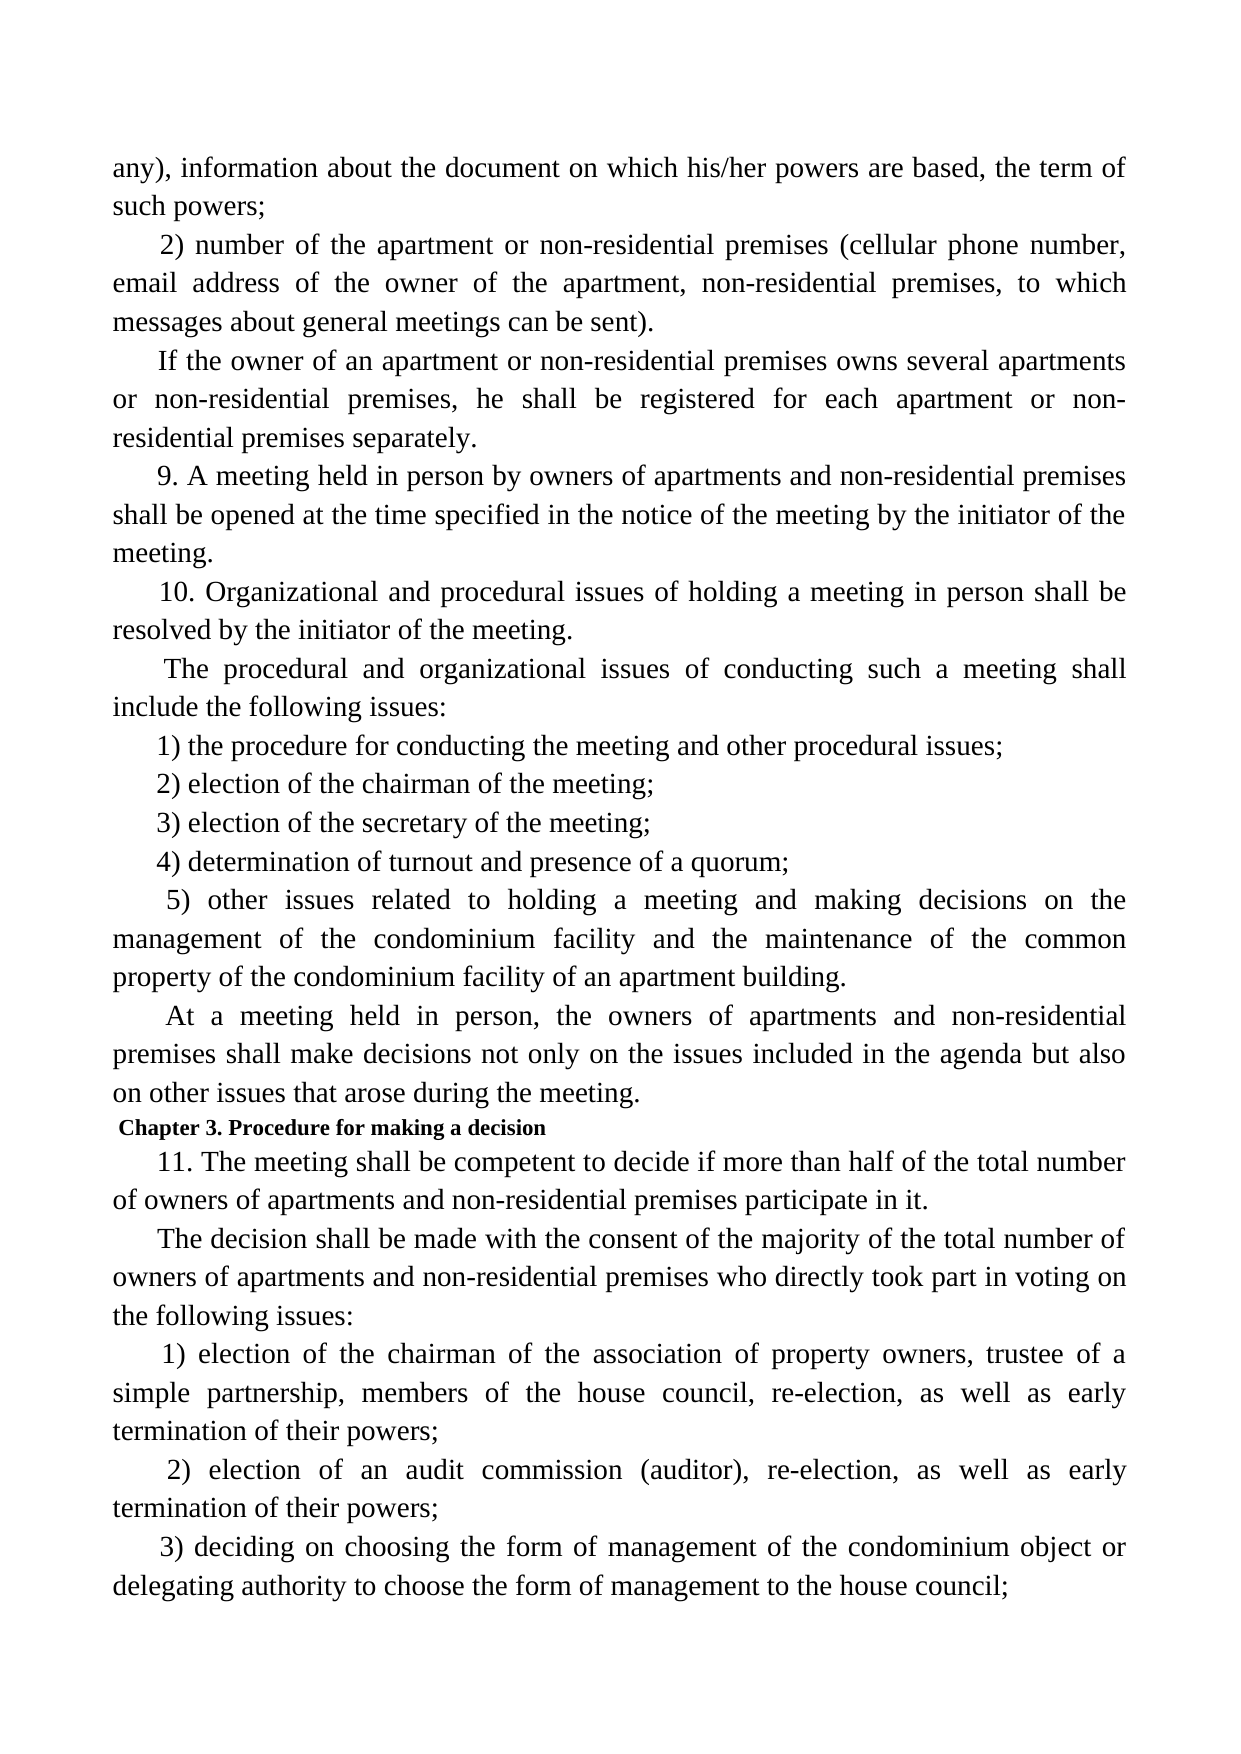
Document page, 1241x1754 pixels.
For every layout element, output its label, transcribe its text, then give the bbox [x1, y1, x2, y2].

text 4) determination of turnout and presence of a quorum; [112, 844, 1128, 877]
text If the owner of an apartment or non-residential premises owns several apartments or non-residential premises, he shall be registered for each apartment or non-residential premises separately. [112, 343, 1128, 453]
text 2) number of the apartment or non-residential premises (cellular phone number, email address of the owner of the apartment, non-residential premises, to which messages about general meetings can be sent). [112, 227, 1128, 338]
text 3) deciding on choosing the form of management of the condominium object or delegating authority to choose the form of management to the house council; [112, 1529, 1128, 1601]
text 1) the procedure for conducting the meeting and other procedural issues; [112, 728, 1128, 762]
text 11. The meeting shall be competent to decide if more than half of the total number of owners of apartments and non-residential premises participate in it. [112, 1144, 1128, 1216]
text 5) other issues related to holding a meeting and making decisions on the management of the condominium facility and the maintenance of the common property of the condominium facility of an apartment building. [112, 882, 1128, 993]
text The decision shall be made with the consent of the majority of the total number of owners of apartments and non-residential premises who directly took part in voting on the following issues: [112, 1221, 1128, 1331]
text 1) election of the chairman of the association of property owners, trustee of a simple partnership, members of the house council, re-election, as well as early termination of their powers; [112, 1336, 1128, 1447]
text At a meeting held in person, the owners of apartments and non-residential premises shall make decisions not only on the issues included in the agenda but also on other issues that arose during the meeting. [112, 998, 1128, 1108]
text 9. A meeting held in person by owners of apartments and non-residential premises shall be opened at the time specified in the notice of the meeting by the initiator of the meeting. [112, 458, 1128, 569]
text 10. Organizational and procedural issues of holding a meeting in person shall be resolved by the initiator of the meeting. [112, 574, 1128, 646]
text 2) election of an audit commission (auditor), re-election, as well as early termination of their powers; [112, 1452, 1128, 1524]
text The procedural and organizational issues of conducting such a meeting shall include the following issues: [112, 651, 1128, 723]
text Chapter 3. Procedure for making a decision [112, 1113, 1128, 1140]
text 3) election of the secretary of the meeting; [112, 805, 1128, 839]
text 2) election of the chairman of the meeting; [112, 767, 1128, 800]
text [112, 150, 1128, 222]
